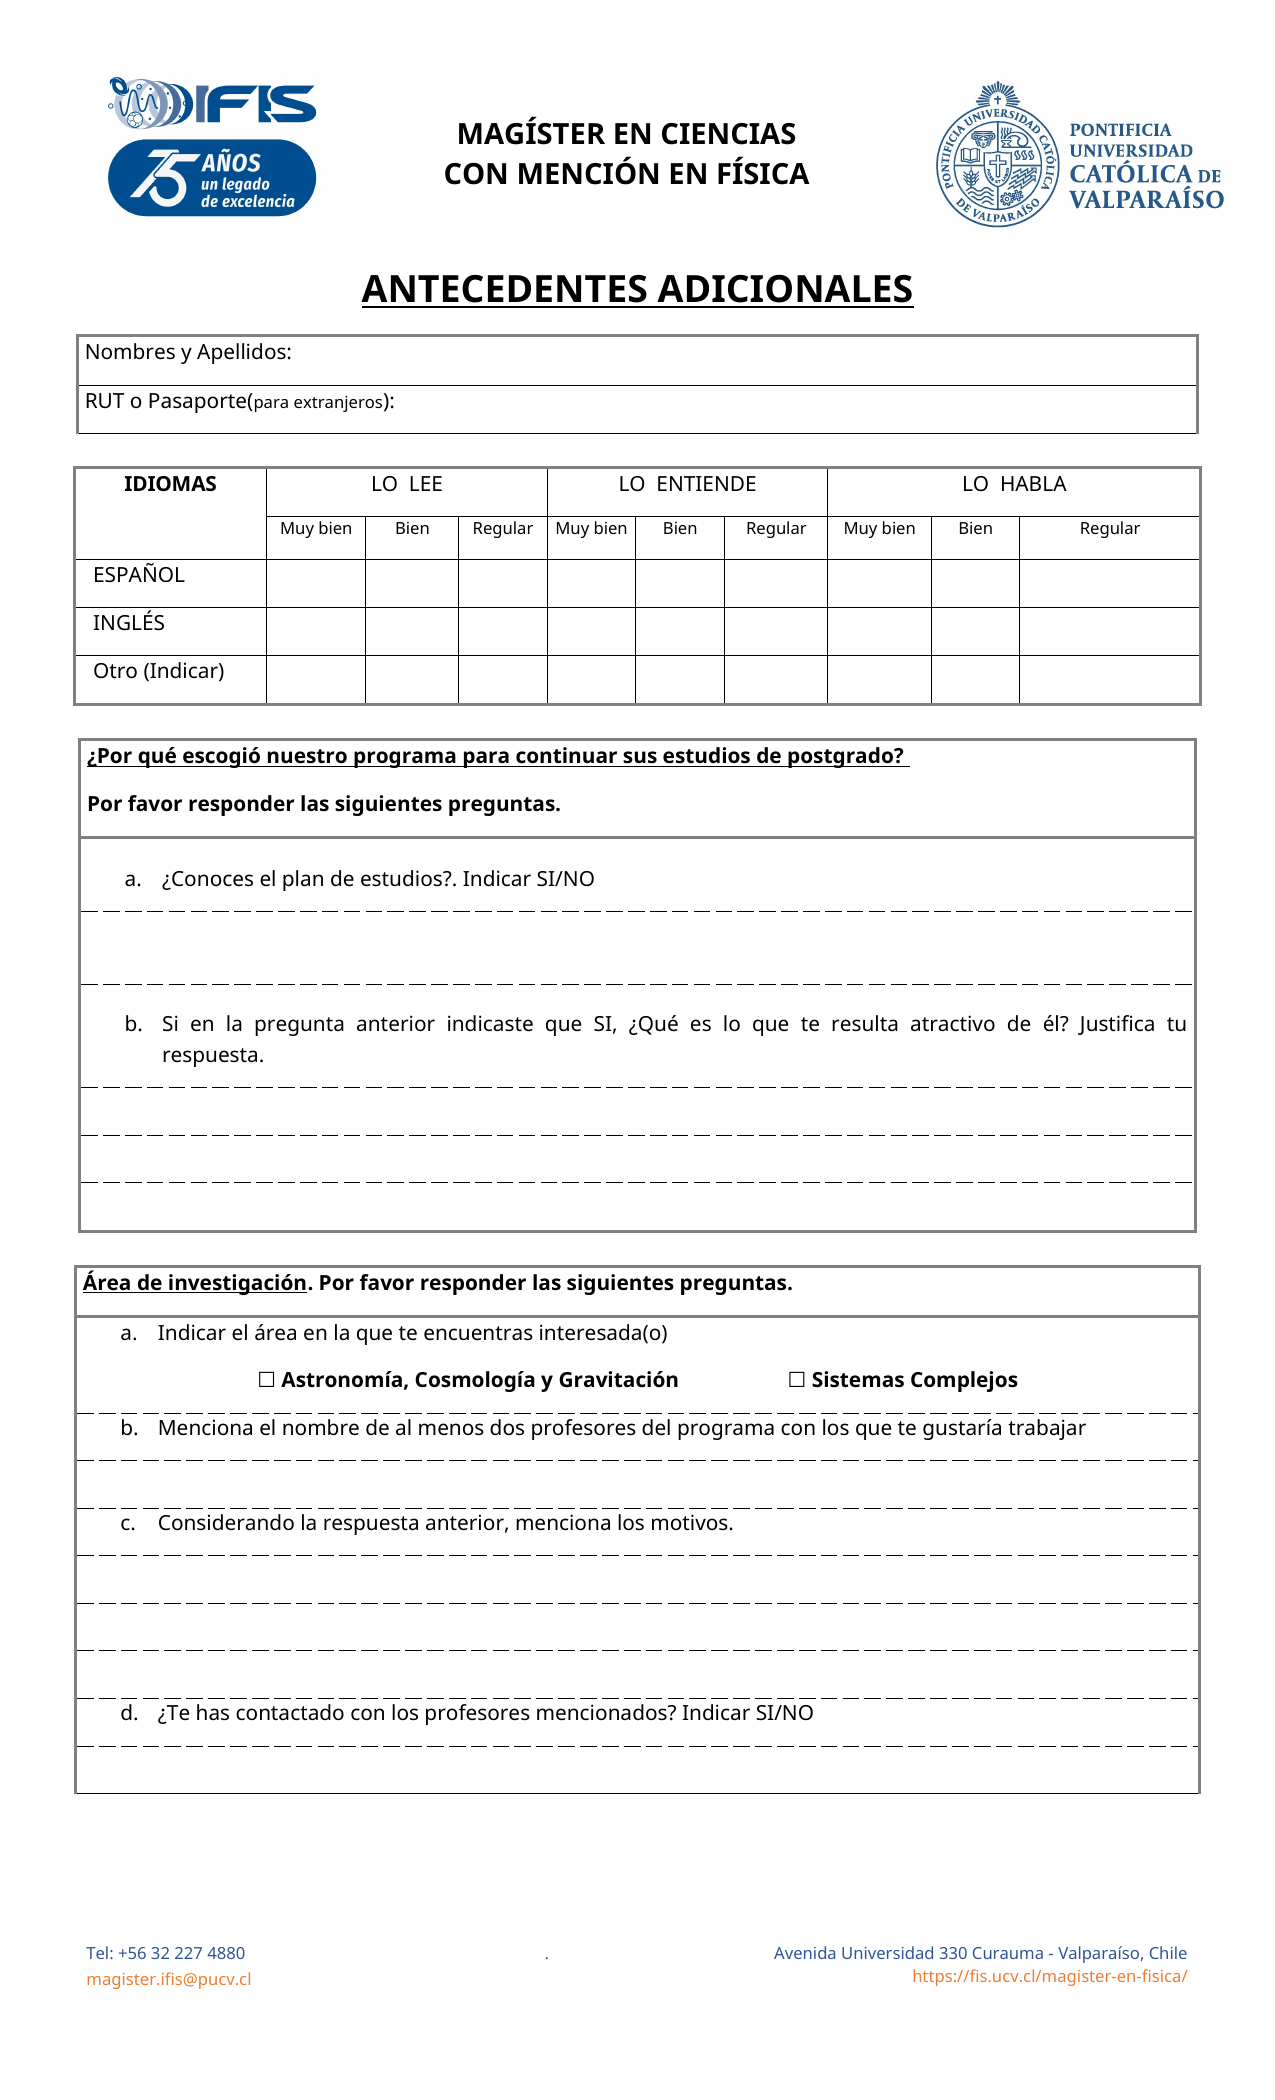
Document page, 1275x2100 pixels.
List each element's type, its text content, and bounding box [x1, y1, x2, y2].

table_cell Muy bien [548, 517, 635, 559]
table_cell [459, 608, 547, 655]
table_cell Considerando la respuesta anterior, menciona los motivos. [77, 1508, 1198, 1555]
text ANTECEDENTES ADICIONALES [75, 263, 1200, 314]
table_cell [81, 911, 1194, 984]
table_cell Menciona el nombre de al menos dos profesores del programa con los que te gustaría trabajar [77, 1413, 1198, 1460]
table_cell [828, 560, 931, 607]
table_cell Si en la pregunta anterior indicaste que SI, ¿Qué es lo que te resulta atractivo de él? Justifica tu respuesta. [81, 984, 1194, 1087]
table_header Área de investigación. Por favor responder las siguientes preguntas. [77, 1268, 1198, 1315]
table_cell [77, 1746, 1198, 1793]
table_cell [267, 656, 365, 703]
table_cell RUT o Pasaporte(para extranjeros): [79, 386, 1196, 433]
table_cell Muy bien [267, 517, 365, 559]
table_cell [366, 560, 458, 607]
table_cell [725, 560, 827, 607]
table_cell [459, 560, 547, 607]
table_cell [81, 1087, 1194, 1134]
table_cell [548, 560, 635, 607]
table_cell [932, 608, 1019, 655]
table_cell Bien [366, 517, 458, 559]
table_header LO ENTIENDE [548, 469, 827, 516]
table_cell [932, 560, 1019, 607]
table_cell ¿Te has contactado con los profesores mencionados? Indicar SI/NO [77, 1698, 1198, 1746]
table_header IDIOMAS [76, 469, 266, 559]
table_header LO HABLA [828, 469, 1199, 516]
table_cell [636, 656, 724, 703]
table_cell [636, 560, 724, 607]
table_header LO LEE [267, 469, 547, 516]
table_cell [725, 608, 827, 655]
table_cell [81, 1135, 1194, 1182]
table_cell ¿Conoces el plan de estudios?. Indicar SI/NO [81, 839, 1194, 911]
table_cell [828, 608, 931, 655]
table_cell Indicar el área en la que te encuentras interesada(o) Astronomía, Cosmología y Gravitación Sistemas Complejos [77, 1318, 1198, 1412]
table_cell [366, 656, 458, 703]
table_cell Muy bien [828, 517, 931, 559]
table_cell [77, 1603, 1198, 1650]
table_cell Otro (Indicar) [76, 656, 266, 703]
table_cell Regular [725, 517, 827, 559]
table_cell [81, 1182, 1194, 1229]
table_cell [725, 656, 827, 703]
table_cell [459, 656, 547, 703]
table_cell [932, 656, 1019, 703]
table_cell [548, 608, 635, 655]
table_cell Bien [636, 517, 724, 559]
table_cell Regular [1020, 517, 1199, 559]
table_cell [1020, 656, 1199, 703]
table_cell ESPAÑOL [76, 560, 266, 607]
table_header Nombres y Apellidos: [79, 337, 1196, 385]
table_header ¿Por qué escogió nuestro programa para continuar sus estudios de postgrado? Por favor responder las siguientes preguntas. [81, 741, 1194, 836]
table_cell [1020, 560, 1199, 607]
table_cell [77, 1650, 1198, 1698]
table_cell [1020, 608, 1199, 655]
table_cell INGLÉS [76, 608, 266, 655]
table_cell [267, 608, 365, 655]
table_cell [77, 1460, 1198, 1508]
picture [102, 73, 328, 223]
table_cell Bien [932, 517, 1019, 559]
table_cell [366, 608, 458, 655]
table_cell [77, 1555, 1198, 1603]
table_cell [267, 560, 365, 607]
table_cell [636, 608, 724, 655]
table_cell [828, 656, 931, 703]
table_cell Regular [459, 517, 547, 559]
table_cell [548, 656, 635, 703]
picture [925, 73, 1232, 234]
